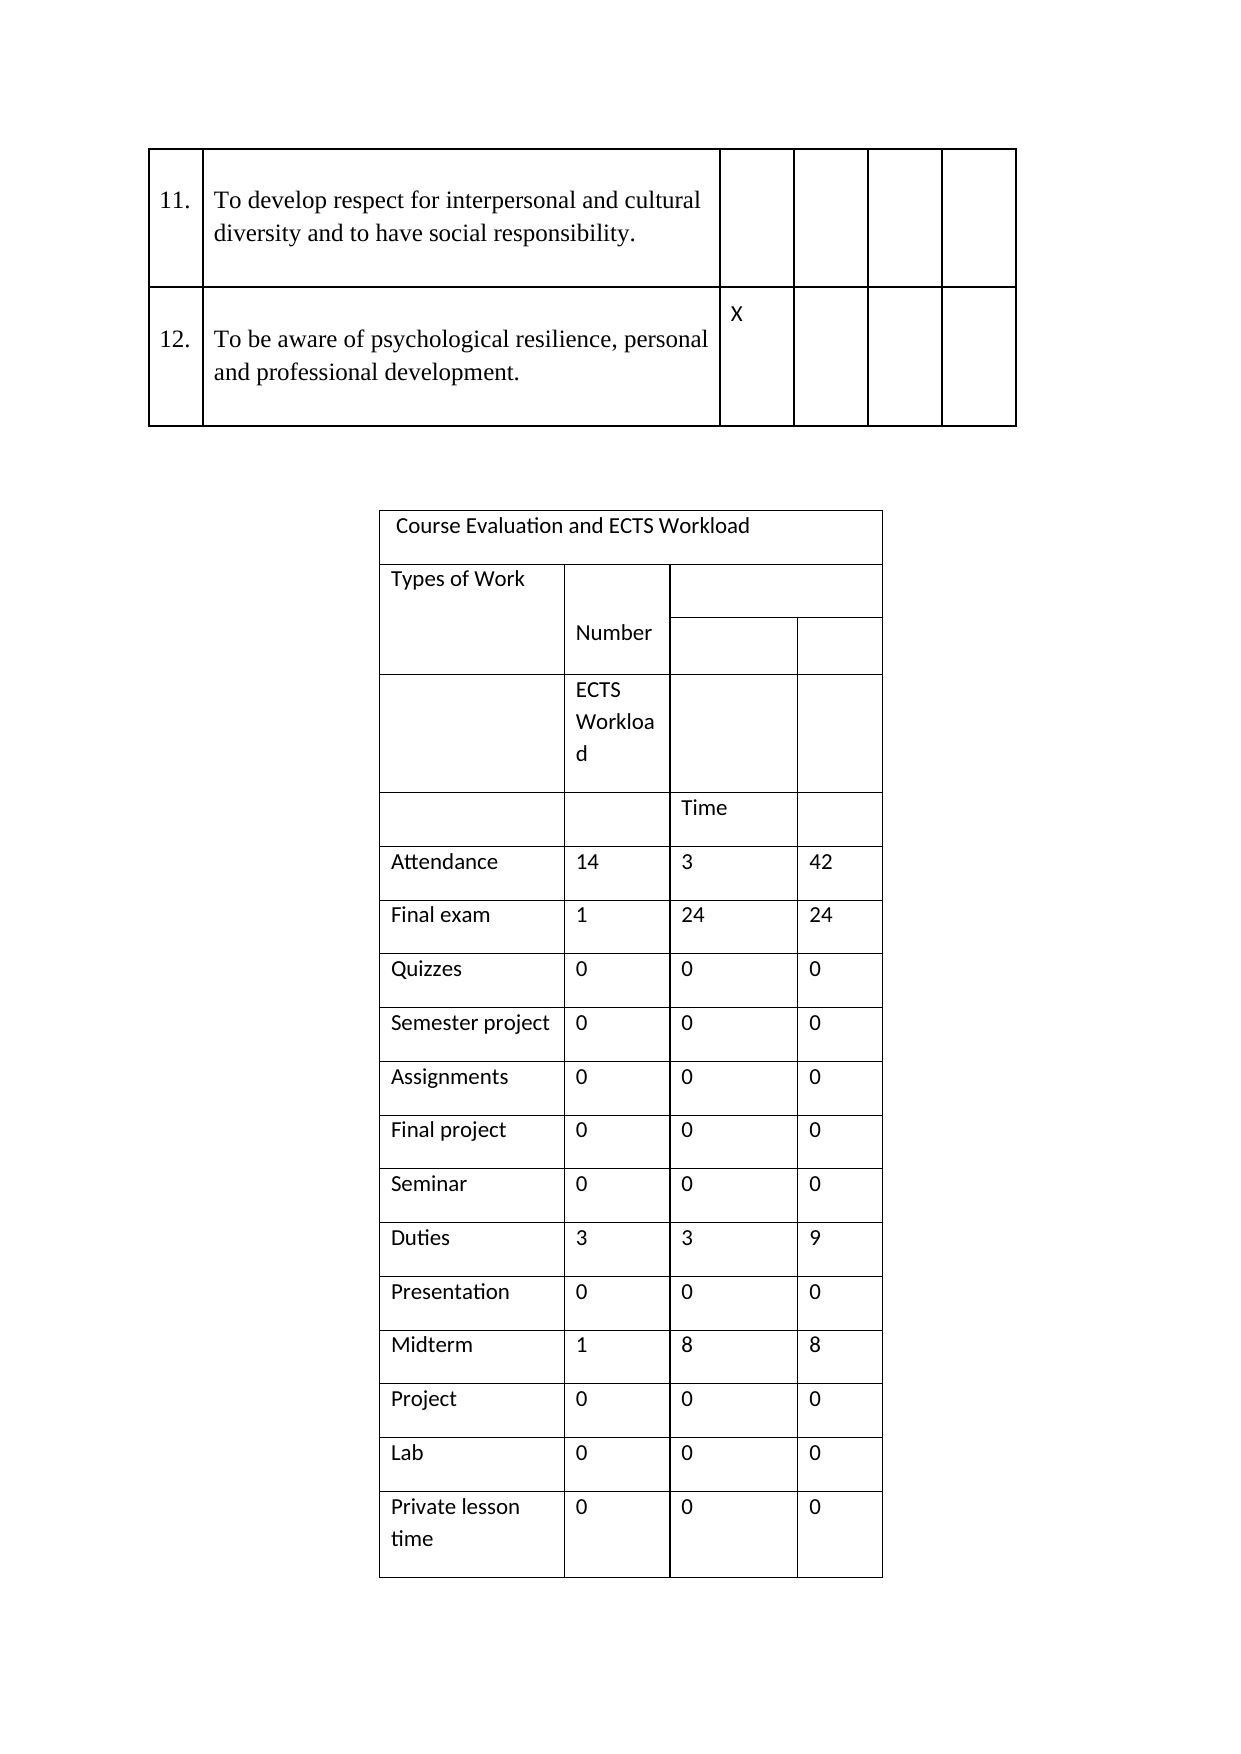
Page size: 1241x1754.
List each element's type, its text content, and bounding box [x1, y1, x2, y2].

table_cell Duties [380, 1223, 564, 1276]
table_cell Private lesson time [380, 1492, 564, 1577]
table_cell 0 [565, 1438, 669, 1491]
table_cell To develop respect for interpersonal and cultural diversity and to have social responsibility. [204, 150, 719, 286]
table_cell 1 [565, 1331, 669, 1383]
table_cell [869, 150, 941, 286]
table_cell 0 [798, 1492, 882, 1577]
table_cell 0 [671, 1062, 797, 1114]
table_cell X [721, 288, 793, 425]
table_cell 11. [150, 150, 202, 286]
table_cell 24 [798, 901, 882, 953]
table_cell 12. [150, 288, 202, 425]
table_cell [795, 150, 867, 286]
table_cell 1 [565, 901, 669, 953]
table_cell Project [380, 1384, 564, 1437]
table_cell 0 [798, 1438, 882, 1491]
table_cell To be aware of psychological resilience, personal and professional development. [204, 288, 719, 425]
table_cell 0 [671, 1008, 797, 1061]
table_cell [795, 288, 867, 425]
table_cell 0 [671, 1492, 797, 1577]
table_cell [565, 793, 669, 846]
table_cell 0 [798, 1008, 882, 1061]
table_cell 3 [671, 847, 797, 899]
table_cell 9 [798, 1223, 882, 1276]
table_cell 0 [798, 1277, 882, 1329]
table_cell [671, 618, 797, 674]
table_cell ECTS Workload [565, 675, 669, 792]
table_cell 0 [565, 1384, 669, 1437]
table_cell [943, 150, 1015, 286]
table_cell [671, 675, 797, 792]
table_cell 0 [798, 1116, 882, 1168]
table_cell 0 [565, 1169, 669, 1222]
table_cell 0 [565, 1116, 669, 1168]
table_cell Time [671, 793, 797, 846]
table_cell Types of Work [380, 565, 564, 674]
table_cell Number [565, 565, 669, 674]
table_cell Lab [380, 1438, 564, 1491]
table_cell [671, 565, 882, 617]
table_cell 0 [565, 1008, 669, 1061]
table_cell Attendance [380, 847, 564, 899]
table_cell Final project [380, 1116, 564, 1168]
table_cell 8 [798, 1331, 882, 1383]
table_cell 0 [798, 1062, 882, 1114]
table_cell [380, 675, 564, 792]
table_cell 3 [565, 1223, 669, 1276]
table_cell Quizzes [380, 954, 564, 1007]
table_cell [798, 618, 882, 674]
table_cell 8 [671, 1331, 797, 1383]
table_cell 0 [798, 1384, 882, 1437]
table_cell Final exam [380, 901, 564, 953]
table_cell 0 [671, 1169, 797, 1222]
table_cell 0 [565, 1062, 669, 1114]
table_cell 0 [565, 954, 669, 1007]
table_cell 14 [565, 847, 669, 899]
table_cell [943, 288, 1015, 425]
table_cell [380, 793, 564, 846]
table_cell 0 [671, 954, 797, 1007]
table_cell 24 [671, 901, 797, 953]
table_cell Midterm [380, 1331, 564, 1383]
table_cell [869, 288, 941, 425]
table_cell 0 [671, 1116, 797, 1168]
table_cell 0 [671, 1277, 797, 1329]
table_cell Semester project [380, 1008, 564, 1061]
table_cell Presentation [380, 1277, 564, 1329]
table_header Course Evaluation and ECTS Workload [380, 511, 882, 563]
table_cell 0 [671, 1384, 797, 1437]
table_cell 0 [798, 954, 882, 1007]
table_cell [798, 793, 882, 846]
table_cell 3 [671, 1223, 797, 1276]
table_cell 42 [798, 847, 882, 899]
table_cell Assignments [380, 1062, 564, 1114]
table_cell [721, 150, 793, 286]
table_cell Seminar [380, 1169, 564, 1222]
table_cell 0 [565, 1492, 669, 1577]
table_cell [798, 675, 882, 792]
table_cell 0 [671, 1438, 797, 1491]
table_cell 0 [565, 1277, 669, 1329]
table_cell 0 [798, 1169, 882, 1222]
